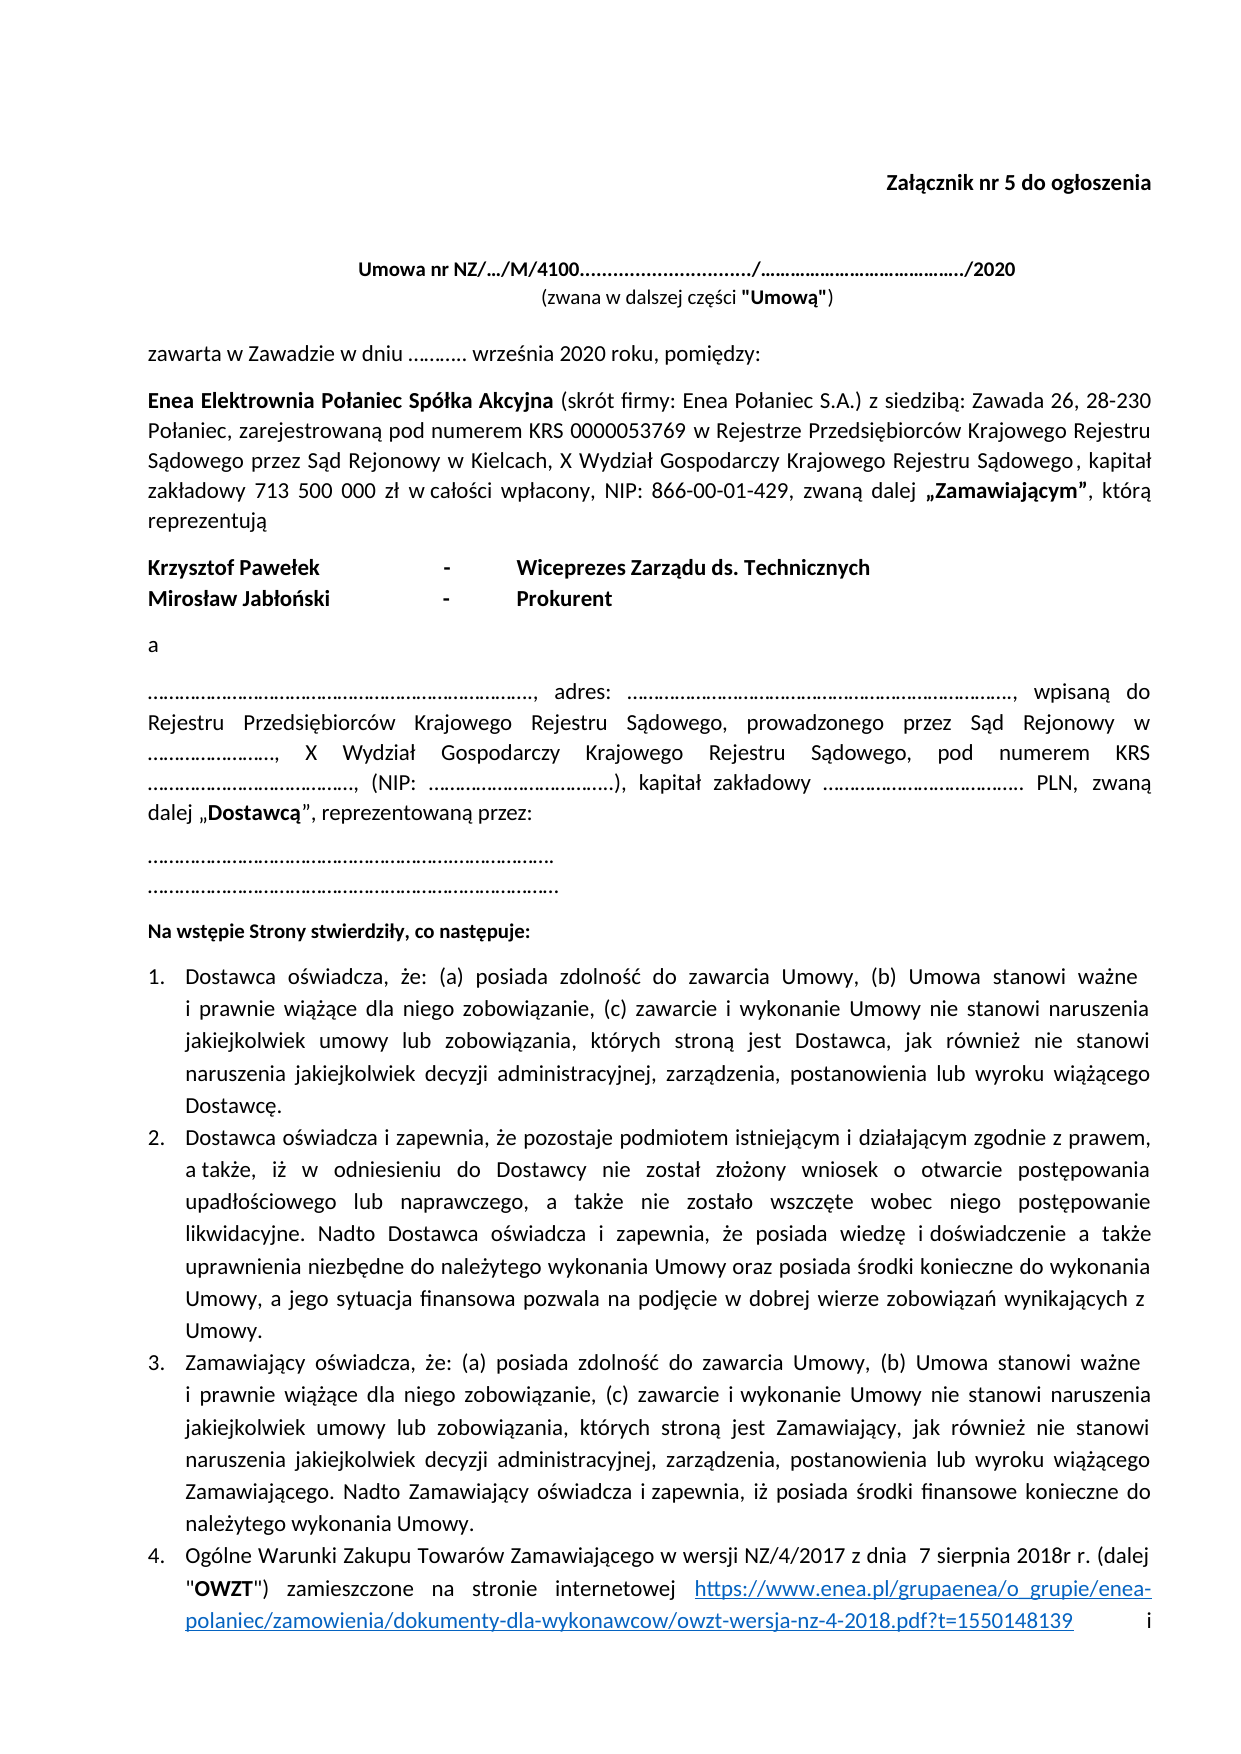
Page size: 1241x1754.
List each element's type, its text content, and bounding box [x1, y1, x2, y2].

list (zwana w dalszej części "Umową") [223, 284, 1152, 309]
list Mirosław Jabłoński - Prokurent [148, 584, 1152, 612]
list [148, 1541, 1152, 1634]
list Zamawiający oświadcza, że: (a) posiada zdolność do zawarcia Umowy, (b) Umowa stanowi ważne i prawnie wiążące dla niego zobowiązanie, (c) zawarcie i wykonanie Umowy nie stanowi naruszenia jakiejkolwiek umowy lub zobowiązania, których stroną jest Zamawiający, jak również nie stanowi naruszenia jakiejkolwiek decyzji administracyjnej, zarządzenia, postanowienia lub wyroku wiążącego Zamawiającego. Nadto Zamawiający oświadcza i zapewnia, iż posiada środki finansowe konieczne do należytego wykonania Umowy. [148, 1348, 1152, 1537]
text ………………………………………………….………………. [148, 841, 1152, 869]
text Enea Elektrownia Połaniec Spółka Akcyjna (skrót firmy: Enea Połaniec S.A.) z siedzibą: Zawada 26, 28-230 Połaniec, zarejestrowaną pod numerem KRS 0000053769 w Rejestrze Przedsiębiorców Krajowego Rejestru Sądowego przez Sąd Rejonowy w Kielcach, X Wydział Gospodarczy Krajowego Rejestru Sądowego, kapitał zakładowy 713 500 000 zł w całości wpłacony, NIP: 866-00-01-429, zwaną dalej „Zamawiającym”, którą reprezentują [148, 386, 1152, 534]
list Krzysztof Pawełek - Wiceprezes Zarządu ds. Technicznych [148, 553, 1152, 581]
list Dostawca oświadcza, że: (a) posiada zdolność do zawarcia Umowy, (b) Umowa stanowi ważne i prawnie wiążące dla niego zobowiązanie, (c) zawarcie i wykonanie Umowy nie stanowi naruszenia jakiejkolwiek umowy lub zobowiązania, których stroną jest Dostawca, jak również nie stanowi naruszenia jakiejkolwiek decyzji administracyjnej, zarządzenia, postanowienia lub wyroku wiążącego Dostawcę. [148, 962, 1152, 1119]
list Dostawca oświadcza i zapewnia, że pozostaje podmiotem istniejącym i działającym zgodnie z prawem, a także, iż w odniesieniu do Dostawcy nie został złożony wniosek o otwarcie postępowania upadłościowego lub naprawczego, a także nie zostało wszczęte wobec niego postępowanie likwidacyjne. Nadto Dostawca oświadcza i zapewnia, że posiada wiedzę i doświadczenie a także uprawnienia niezbędne do należytego wykonania Umowy oraz posiada środki konieczne do wykonania Umowy, a jego sytuacja finansowa pozwala na podjęcie w dobrej wierze zobowiązań wynikających z Umowy. [148, 1123, 1152, 1344]
text ………………………………………………………………., adres: ………………………………………………………………., wpisaną do Rejestru Przedsiębiorców Krajowego Rejestru Sądowego, prowadzonego przez Sąd Rejonowy w ……………………, X Wydział Gospodarczy Krajowego Rejestru Sądowego, pod numerem KRS …………………………………, (NIP: ……………………………..), kapitał zakładowy ……………………………….. PLN, zwaną dalej „Dostawcą”, reprezentowaną przez: [148, 677, 1152, 826]
list Umowa nr NZ/…/M/4100.............................../…………………………………../2020 [223, 257, 1152, 282]
text Załącznik nr 5 do ogłoszenia [148, 168, 1152, 196]
text a [148, 631, 1152, 658]
text …………………………………………………………………… [148, 871, 1152, 899]
list zawarta w Zawadzie w dniu ……….. września 2020 roku, pomiędzy: [148, 339, 1152, 367]
text Na wstępie Strony stwierdziły, co następuje: [148, 918, 1152, 943]
